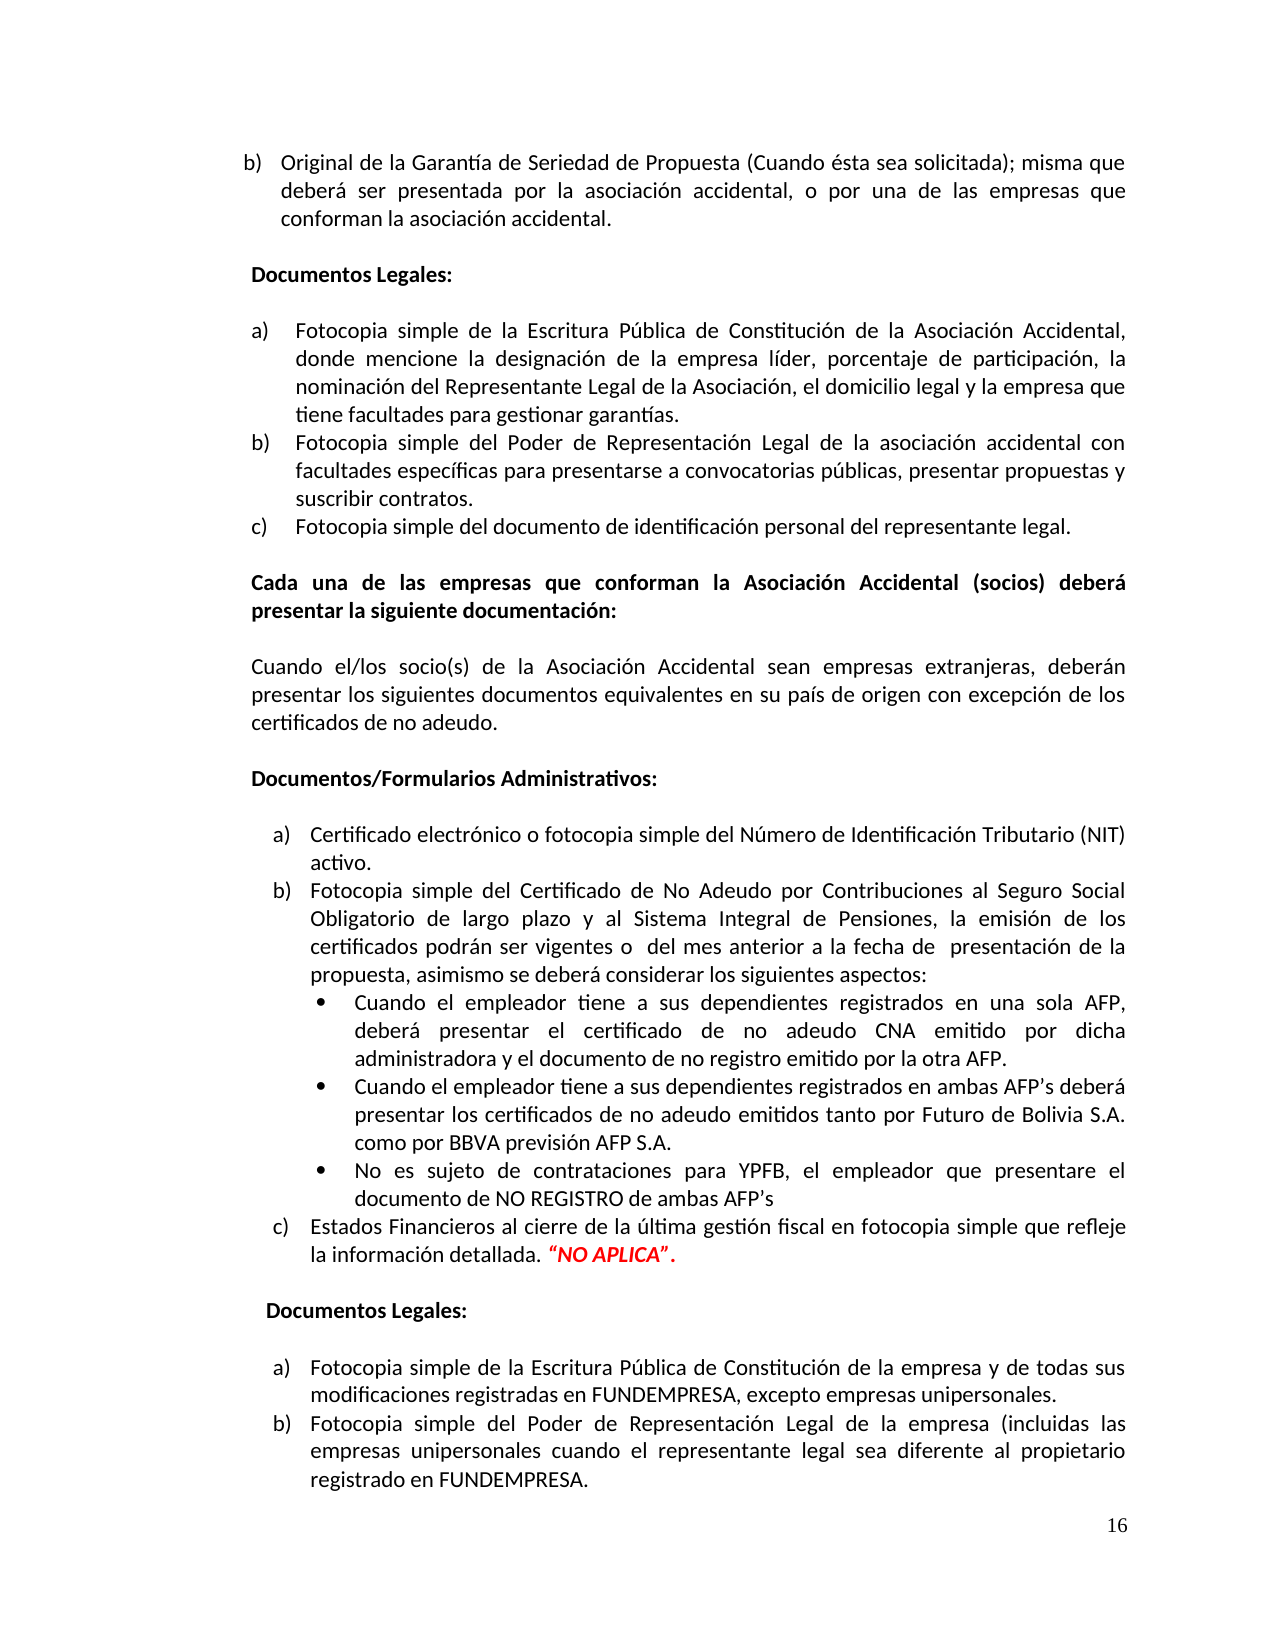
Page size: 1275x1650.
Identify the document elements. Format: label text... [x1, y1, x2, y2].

list Original de la Garantía de Seriedad de Propuesta (Cuando ésta sea solicitada); misma que deberá ser presentada por la asociación accidental, o por una de las empresas que conforman la asociación accidental. [243, 148, 1127, 232]
list Fotocopia simple de la Escritura Pública de Constitución de la empresa y de todas sus modificaciones registradas en FUNDEMPRESA, excepto empresas unipersonales. [273, 1353, 1127, 1409]
list No es sujeto de contrataciones para YPFB, el empleador que presentare el documento de NO REGISTRO de ambas AFP’s [317, 1156, 1127, 1212]
list Certificado electrónico o fotocopia simple del Número de Identificación Tributario (NIT) activo. [273, 820, 1127, 876]
list Estados Financieros al cierre de la última gestión fiscal en fotocopia simple que refleje la información detallada. “NO APLICA”. [273, 1212, 1127, 1268]
list Fotocopia simple del documento de identificación personal del representante legal. [251, 512, 1127, 540]
text Cada una de las empresas que conforman la Asociación Accidental (socios) deberá presentar la siguiente documentación: [251, 568, 1127, 624]
list Fotocopia simple del Certificado de No Adeudo por Contribuciones al Seguro Social Obligatorio de largo plazo y al Sistema Integral de Pensiones, la emisión de los certificados podrán ser vigentes o del mes anterior a la fecha de presentación de la propuesta, asimismo se deberá considerar los siguientes aspectos: [273, 876, 1127, 988]
text Documentos Legales: [177, 260, 1127, 288]
list Cuando el empleador tiene a sus dependientes registrados en ambas AFP’s deberá presentar los certificados de no adeudo emitidos tanto por Futuro de Bolivia S.A. como por BBVA previsión AFP S.A. [317, 1072, 1127, 1156]
text Documentos/Formularios Administrativos: [177, 764, 1127, 792]
text Documentos Legales: [177, 1297, 1127, 1324]
list Fotocopia simple de la Escritura Pública de Constitución de la Asociación Accidental, donde mencione la designación de la empresa líder, porcentaje de participación, la nominación del Representante Legal de la Asociación, el domicilio legal y la empresa que tiene facultades para gestionar garantías. [251, 316, 1127, 428]
list Cuando el empleador tiene a sus dependientes registrados en una sola AFP, deberá presentar el certificado de no adeudo CNA emitido por dicha administradora y el documento de no registro emitido por la otra AFP. [317, 988, 1127, 1072]
text Cuando el/los socio(s) de la Asociación Accidental sean empresas extranjeras, deberán presentar los siguientes documentos equivalentes en su país de origen con excepción de los certificados de no adeudo. [251, 652, 1127, 736]
list Fotocopia simple del Poder de Representación Legal de la asociación accidental con facultades específicas para presentarse a convocatorias públicas, presentar propuestas y suscribir contratos. [251, 428, 1127, 512]
list Fotocopia simple del Poder de Representación Legal de la empresa (incluidas las empresas unipersonales cuando el representante legal sea diferente al propietario registrado en FUNDEMPRESA. [273, 1409, 1127, 1493]
